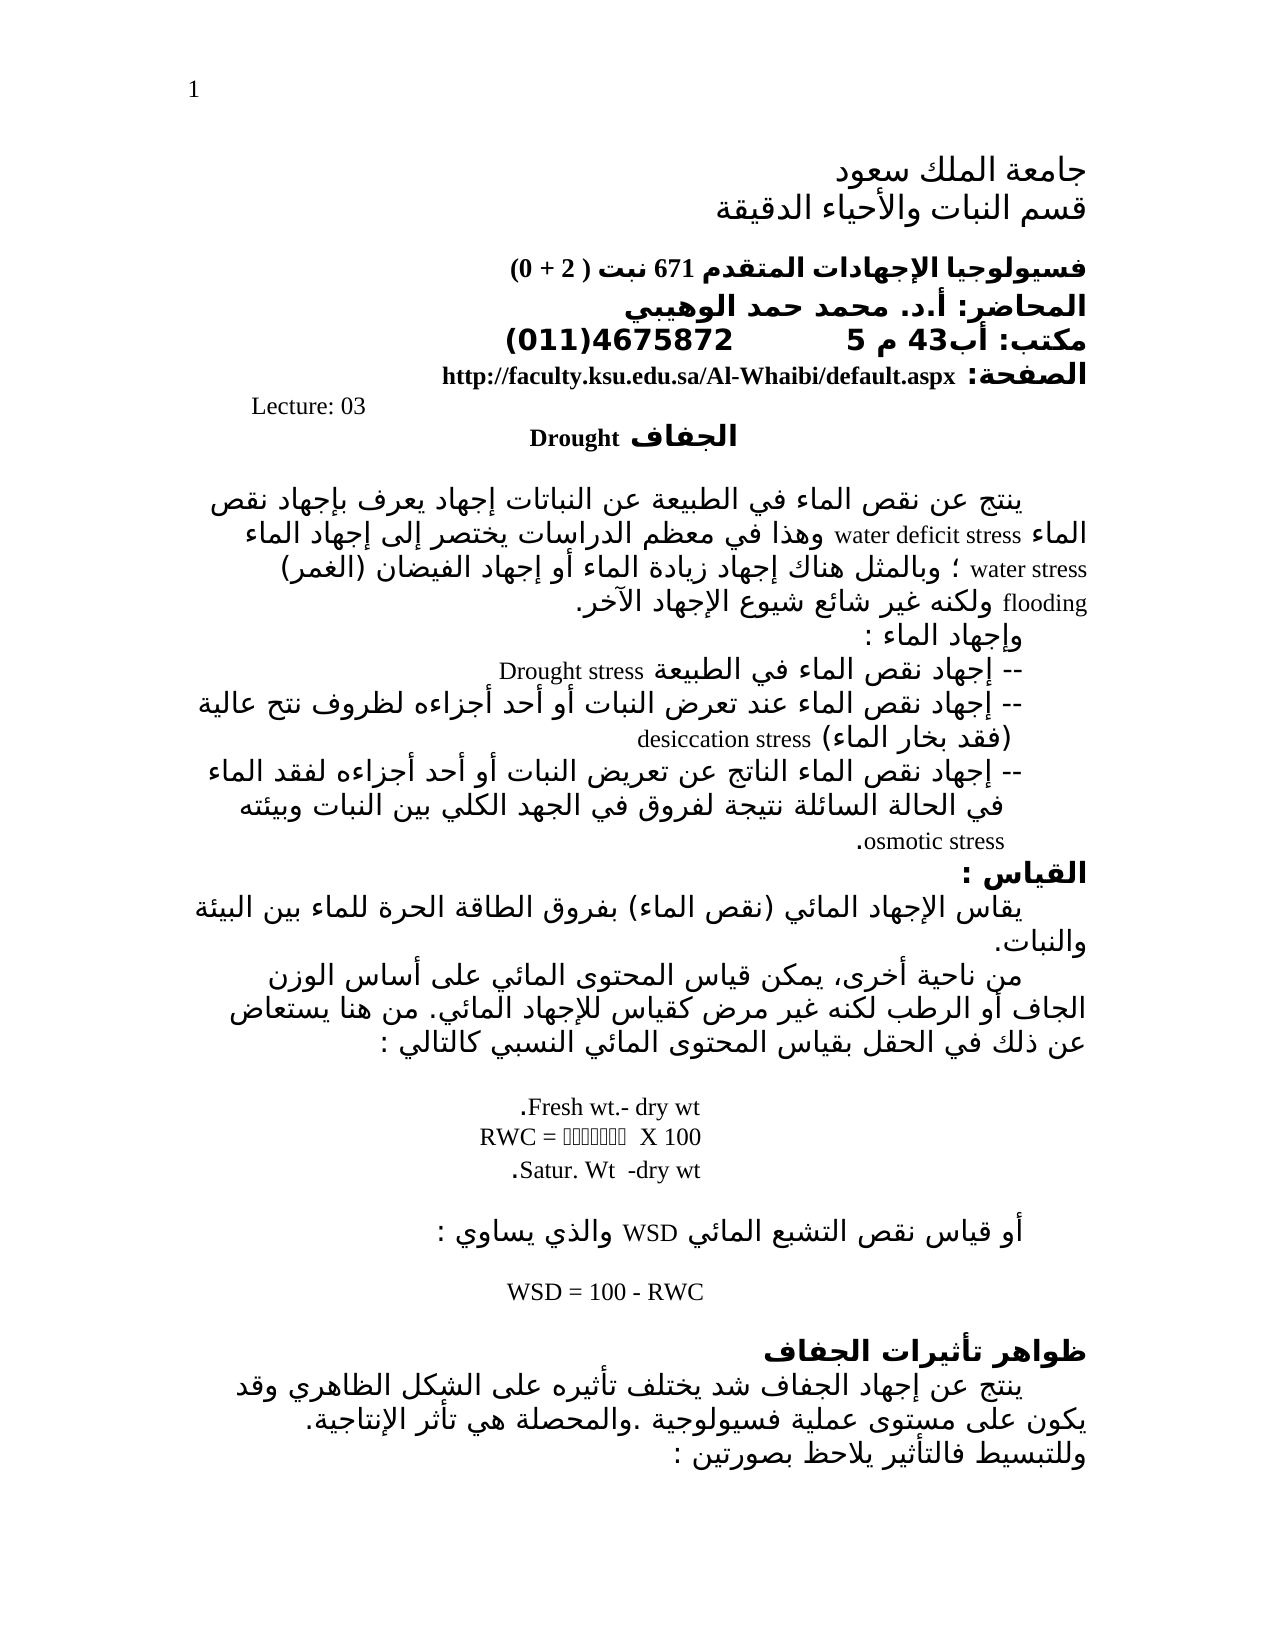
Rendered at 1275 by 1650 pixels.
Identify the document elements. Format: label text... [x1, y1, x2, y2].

subtitle فسيولوجيا الإجهادات المتقدم 671 نبت ( 2 + 0) [187, 252, 1087, 283]
text ينتج عن نقص الماء في الطبيعة عن النباتات إجهاد يعرف بإجهاد نقص الماء water deficit stress وهذا في معظم الدراسات يختصر إلى إجهاد الماء water stress ؛ وبالمثل هناك إجهاد زيادة الماء أو إجهاد الفيضان (الغمر) flooding ولكنه غير شائع شيوع الإجهاد الآخر. [187, 482, 1087, 618]
text وإجهاد الماء : [187, 618, 1087, 652]
text ظواهر تأثيرات الجفاف [187, 1334, 1087, 1368]
text Lecture: 03 [187, 391, 1087, 420]
text الصفحة: http://faculty.ksu.edu.sa/Al-Whaibi/default.aspx [246, 357, 1087, 391]
text ينتج عن إجهاد الجفاف شد يختلف تأثيره على الشكل الظاهري وقد يكون على مستوى عملية فسيولوجية .والمحصلة هي تأثر الإنتاجية. وللتبسيط فالتأثير يلاحظ بصورتين : [187, 1368, 1087, 1470]
text أو قياس نقص التشبع المائي WSD والذي يساوي : [187, 1214, 1087, 1248]
text مكتب: أب43 م 5 4675872(011) [246, 323, 1087, 357]
text -- إجهاد نقص الماء الناتج عن تعريض النبات أو أحد أجزاءه لفقد الماء في الحالة السائلة نتيجة لفروق في الجهد الكلي بين النبات وبيئته osmotic stress. [187, 754, 1024, 856]
text المحاضر: أ.د. محمد حمد الوهيبي [246, 289, 1087, 323]
text -- إجهاد نقص الماء عند تعرض النبات أو أحد أجزاءه لظروف نتح عالية (فقد بخار الماء) desiccation stress [187, 686, 1024, 754]
text WSD = 100 - RWC [187, 1277, 1087, 1305]
text القياس : [187, 856, 1087, 890]
text -- إجهاد نقص الماء في الطبيعة Drought stress [187, 652, 1087, 686]
text جامعة الملك سعود [187, 150, 1087, 188]
text Fresh wt.- dry wt. [187, 1088, 1087, 1122]
text يقاس الإجهاد المائي (نقص الماء) بفروق الطاقة الحرة للماء بين البيئة والنبات. [187, 890, 1087, 958]
text RWC = X 100 [187, 1122, 1087, 1151]
text الجفاف Drought [187, 420, 1087, 454]
text Satur. Wt -dry wt. [187, 1151, 1087, 1185]
text من ناحية أخرى، يمكن قياس المحتوى المائي على أساس الوزن الجاف أو الرطب لكنه غير مرض كقياس للإجهاد المائي. من هنا يستعاض عن ذلك في الحقل بقياس المحتوى المائي النسبي كالتالي : [187, 958, 1087, 1060]
text قسم النبات والأحياء الدقيقة [187, 188, 1087, 227]
